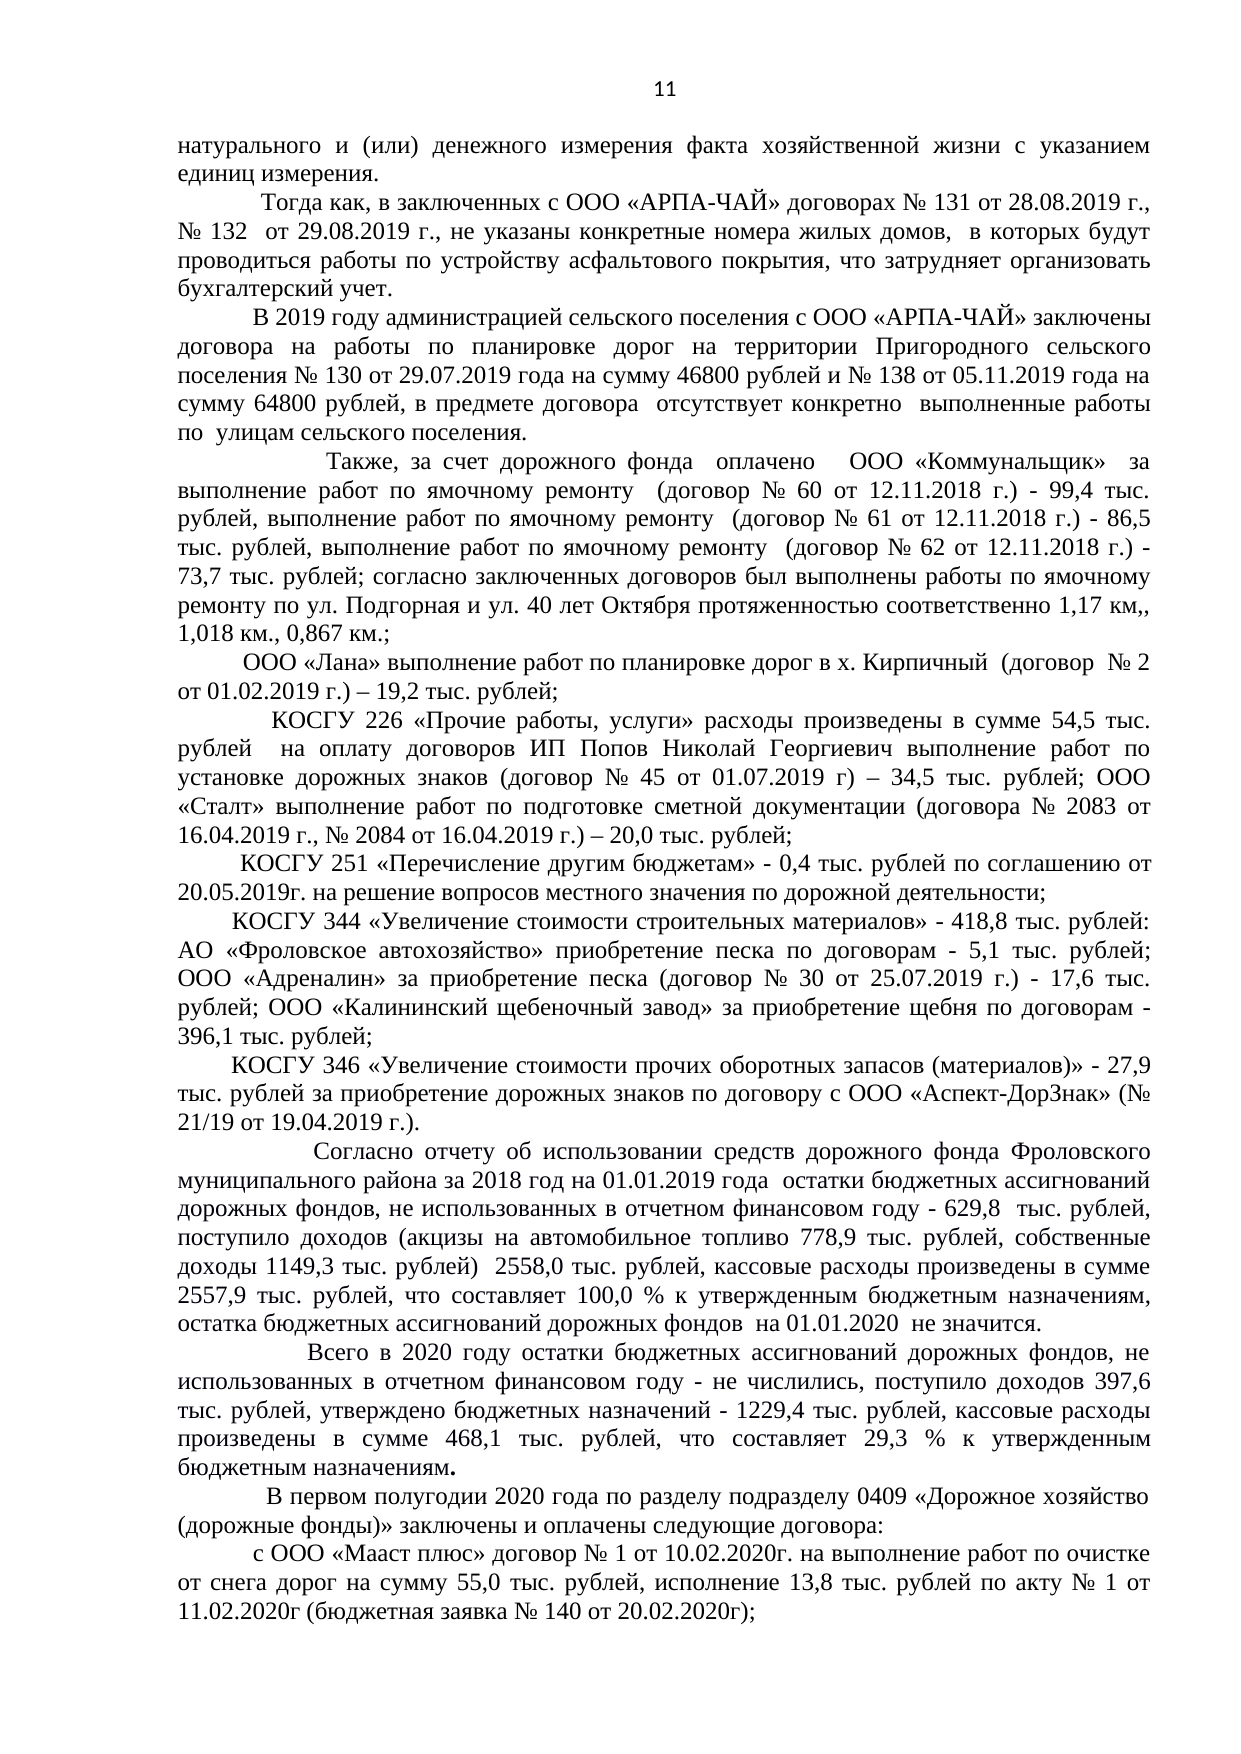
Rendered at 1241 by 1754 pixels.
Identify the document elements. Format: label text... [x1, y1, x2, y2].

text Также, за счет дорожного фонда оплачено ООО «Коммунальщик» за выполнение работ по ямочному ремонту (договор № 60 от 12.11.2018 г.) - 99,4 тыс. рублей, выполнение работ по ямочному ремонту (договор № 61 от 12.11.2018 г.) - 86,5 тыс. рублей, выполнение работ по ямочному ремонту (договор № 62 от 12.11.2018 г.) - 73,7 тыс. рублей; согласно заключенных договоров был выполнены работы по ямочному ремонту по ул. Подгорная и ул. 40 лет Октября протяженностью соответственно 1,17 км,, 1,018 км., 0,867 км.; [177, 446, 1152, 647]
text КОСГУ 251 «Перечисление другим бюджетам» - 0,4 тыс. рублей по соглашению от 20.05.2019г. на решение вопросов местного значения по дорожной деятельности; [177, 848, 1152, 906]
text В первом полугодии 2020 года по разделу подразделу 0409 «Дорожное хозяйство (дорожные фонды)» заключены и оплачены следующие договора: [177, 1481, 1152, 1538]
text Всего в 2020 году остатки бюджетных ассигнований дорожных фондов, не использованных в отчетном финансовом году - не числились, поступило доходов 397,6 тыс. рублей, утверждено бюджетных назначений - 1229,4 тыс. рублей, кассовые расходы произведены в сумме 468,1 тыс. рублей, что составляет 29,3 % к утвержденным бюджетным назначениям. [177, 1337, 1152, 1481]
text Тогда как, в заключенных с ООО «АРПА-ЧАЙ» договорах № 131 от 28.08.2019 г., № 132 от 29.08.2019 г., не указаны конкретные номера жилых домов, в которых будут проводиться работы по устройству асфальтового покрытия, что затрудняет организовать бухгалтерский учет. [177, 187, 1152, 302]
text КОСГУ 346 «Увеличение стоимости прочих оборотных запасов (материалов)» - 27,9 тыс. рублей за приобретение дорожных знаков по договору с ООО «Аспект-ДорЗнак» (№ 21/19 от 19.04.2019 г.). [177, 1050, 1152, 1136]
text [177, 130, 1152, 187]
text с ООО «Мааст плюс» договор № 1 от 10.02.2020г. на выполнение работ по очистке от снега дорог на сумму 55,0 тыс. рублей, исполнение 13,8 тыс. рублей по акту № 1 от 11.02.2020г (бюджетная заявка № 140 от 20.02.2020г); [177, 1538, 1152, 1625]
text ООО «Лана» выполнение работ по планировке дорог в х. Кирпичный (договор № 2 от 01.02.2019 г.) – 19,2 тыс. рублей; [177, 647, 1152, 705]
text Согласно отчету об использовании средств дорожного фонда Фроловского муниципального района за 2018 год на 01.01.2019 года остатки бюджетных ассигнований дорожных фондов, не использованных в отчетном финансовом году - 629,8 тыс. рублей, поступило доходов (акцизы на автомобильное топливо 778,9 тыс. рублей, собственные доходы 1149,3 тыс. рублей) 2558,0 тыс. рублей, кассовые расходы произведены в сумме 2557,9 тыс. рублей, что составляет 100,0 % к утвержденным бюджетным назначениям, остатка бюджетных ассигнований дорожных фондов на 01.01.2020 не значится. [177, 1136, 1152, 1337]
text В 2019 году администрацией сельского поселения с ООО «АРПА-ЧАЙ» заключены договора на работы по планировке дорог на территории Пригородного сельского поселения № 130 от 29.07.2019 года на сумму 46800 рублей и № 138 от 05.11.2019 года на сумму 64800 рублей, в предмете договора отсутствует конкретно выполненные работы по улицам сельского поселения. [177, 302, 1152, 446]
text КОСГУ 344 «Увеличение стоимости строительных материалов» - 418,8 тыс. рублей: АО «Фроловское автохозяйство» приобретение песка по договорам - 5,1 тыс. рублей; ООО «Адреналин» за приобретение песка (договор № 30 от 25.07.2019 г.) - 17,6 тыс. рублей; ООО «Калининский щебеночный завод» за приобретение щебня по договорам - 396,1 тыс. рублей; [177, 906, 1152, 1050]
text КОСГУ 226 «Прочие работы, услуги» расходы произведены в сумме 54,5 тыс. рублей на оплату договоров ИП Попов Николай Георгиевич выполнение работ по установке дорожных знаков (договор № 45 от 01.07.2019 г) – 34,5 тыс. рублей; ООО «Сталт» выполнение работ по подготовке сметной документации (договора № 2083 от 16.04.2019 г., № 2084 от 16.04.2019 г.) – 20,0 тыс. рублей; [177, 705, 1152, 848]
